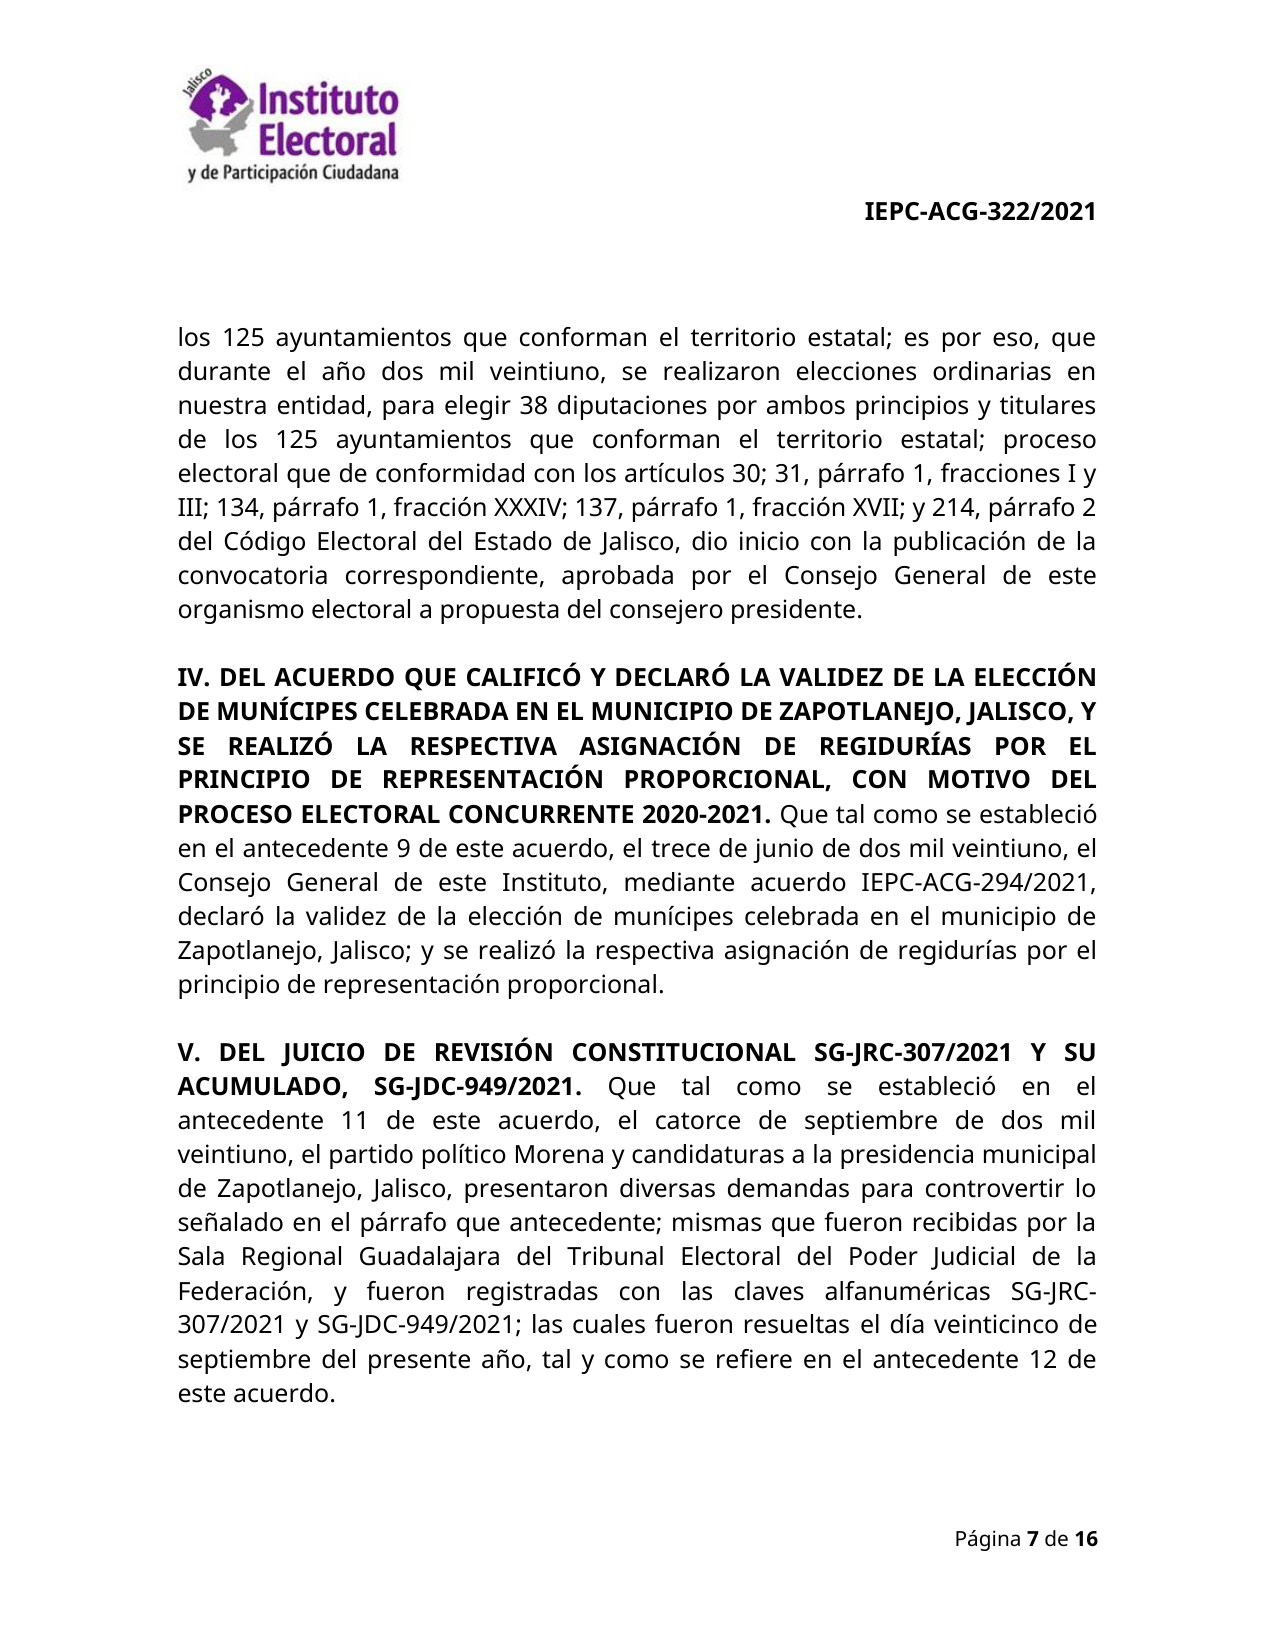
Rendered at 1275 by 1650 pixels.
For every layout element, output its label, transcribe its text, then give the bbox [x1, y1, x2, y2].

text V. DEL JUICIO DE REVISIÓN CONSTITUCIONAL SG-JRC-307/2021 Y SU ACUMULADO, SG-JDC-949/2021. Que tal como se estableció en el antecedente 11 de este acuerdo, el catorce de septiembre de dos mil veintiuno, el partido político Morena y candidaturas a la presidencia municipal de Zapotlanejo, Jalisco, presentaron diversas demandas para controvertir lo señalado en el párrafo que antecedente; mismas que fueron recibidas por la Sala Regional Guadalajara del Tribunal Electoral del Poder Judicial de la Federación, y fueron registradas con las claves alfanuméricas SG-JRC-307/2021 y SG-JDC-949/2021; las cuales fueron resueltas el día veinticinco de septiembre del presente año, tal y como se refiere en el antecedente 12 de este acuerdo. [177, 1035, 1098, 1409]
picture [177, 65, 406, 194]
text IV. DEL ACUERDO QUE CALIFICÓ Y DECLARÓ LA VALIDEZ DE LA ELECCIÓN DE MUNÍCIPES CELEBRADA EN EL MUNICIPIO DE ZAPOTLANEJO, JALISCO, Y SE REALIZÓ LA RESPECTIVA ASIGNACIÓN DE REGIDURÍAS POR EL PRINCIPIO DE REPRESENTACIÓN PROPORCIONAL, CON MOTIVO DEL PROCESO ELECTORAL CONCURRENTE 2020-2021. Que tal como se estableció en el antecedente 9 de este acuerdo, el trece de junio de dos mil veintiuno, el Consejo General de este Instituto, mediante acuerdo IEPC-ACG-294/2021, declaró la validez de la elección de munícipes celebrada en el municipio de Zapotlanejo, Jalisco; y se realizó la respectiva asignación de regidurías por el principio de representación proporcional. [177, 660, 1098, 1001]
